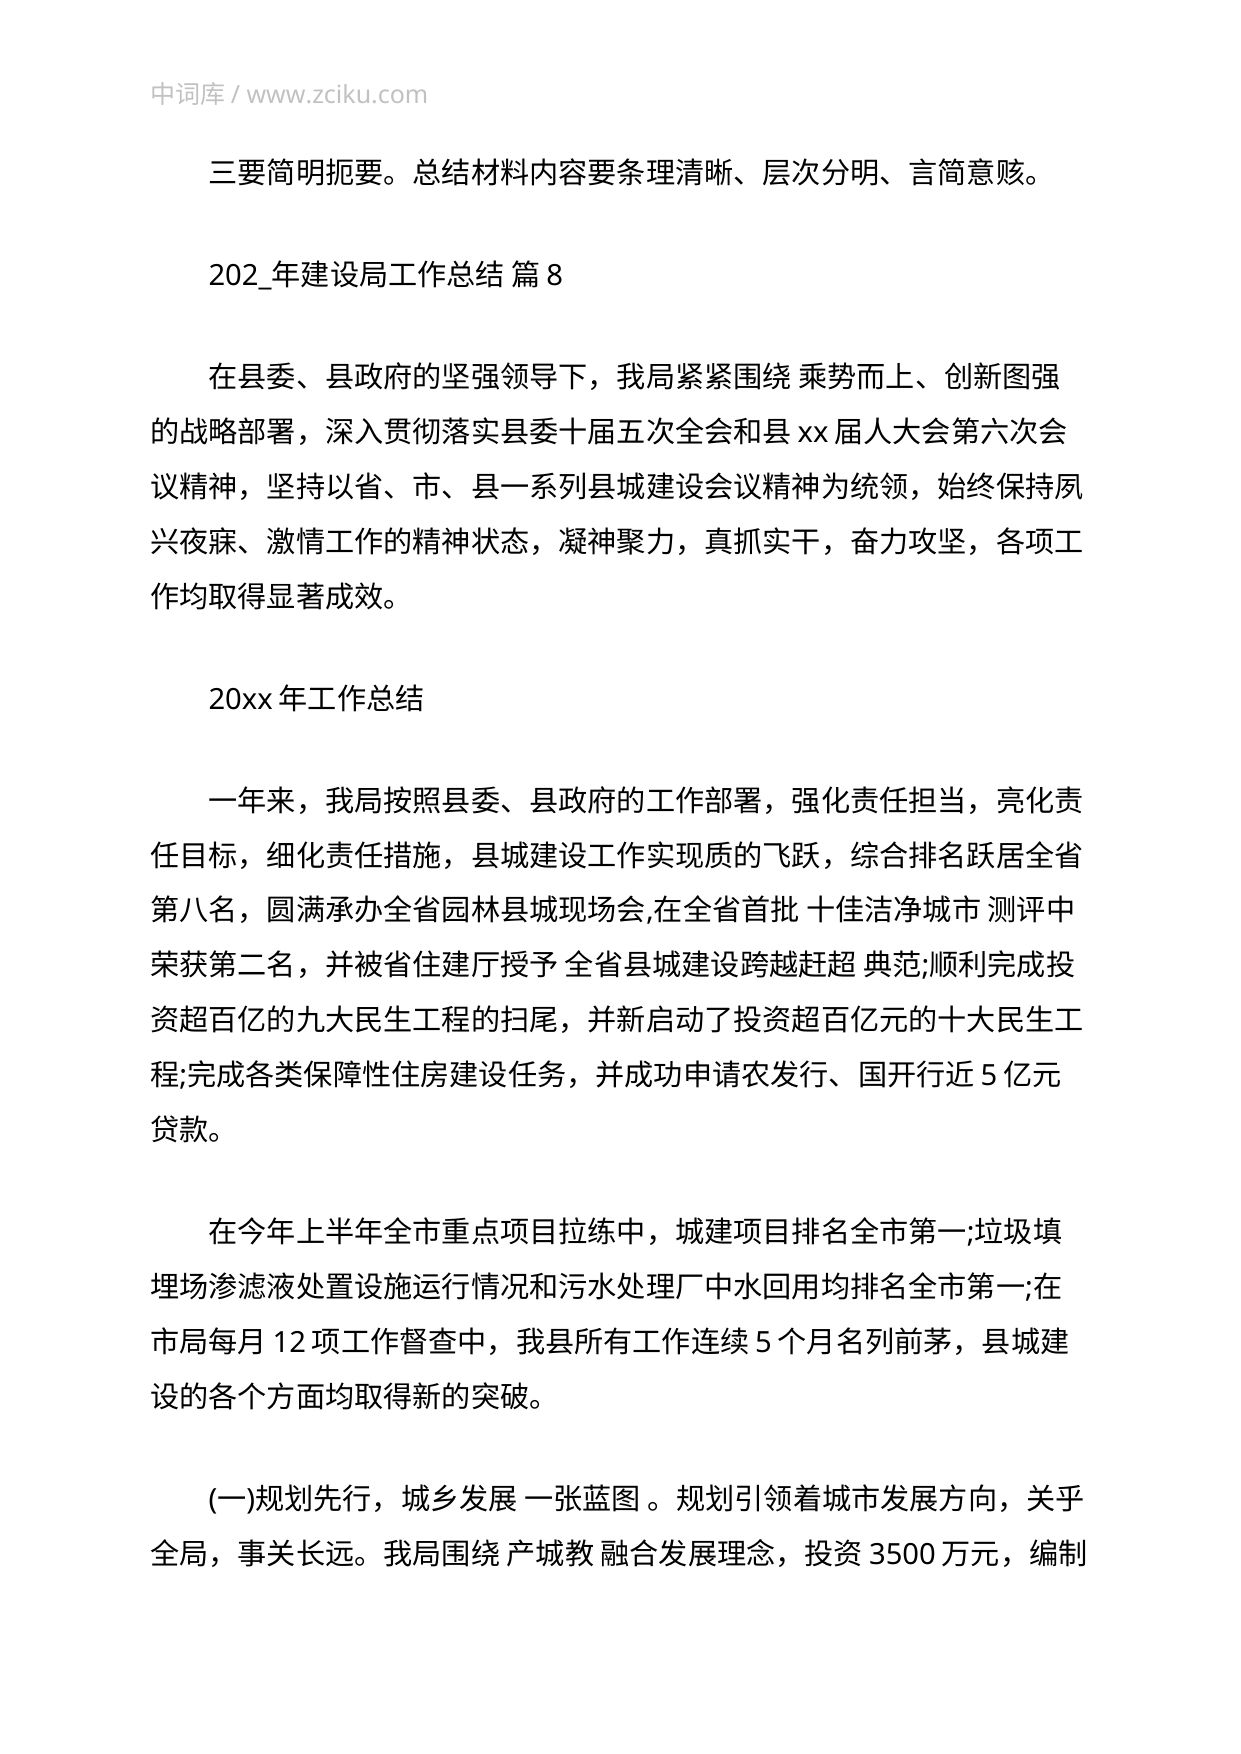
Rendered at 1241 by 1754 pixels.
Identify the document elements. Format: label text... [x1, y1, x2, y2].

text 20xx年工作总结 [150, 675, 1090, 718]
text 202_年建设局工作总结 篇8 [150, 252, 1090, 294]
text 在县委、县政府的坚强领导下，我局紧紧围绕 乘势而上、创新图强 的战略部署，深入贯彻落实县委十届五次全会和县xx届人大会第六次会议精神，坚持以省、市、县一系列县城建设会议精神为统领，始终保持夙兴夜寐、激情工作的精神状态，凝神聚力，真抓实干，奋力攻坚，各项工作均取得显著成效。 [150, 354, 1090, 616]
text 在今年上半年全市重点项目拉练中，城建项目排名全市第一;垃圾填埋场渗滤液处置设施运行情况和污水处理厂中水回用均排名全市第一;在市局每月12项工作督查中，我县所有工作连续5个月名列前茅，县城建设的各个方面均取得新的突破。 [150, 1209, 1090, 1416]
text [150, 1475, 1090, 1573]
text 一年来，我局按照县委、县政府的工作部署，强化责任担当，亮化责任目标，细化责任措施，县城建设工作实现质的飞跃，综合排名跃居全省第八名，圆满承办全省园林县城现场会,在全省首批 十佳洁净城市 测评中荣获第二名，并被省住建厅授予 全省县城建设跨越赶超 典范;顺利完成投资超百亿的九大民生工程的扫尾，并新启动了投资超百亿元的十大民生工程;完成各类保障性住房建设任务，并成功申请农发行、国开行近5亿元贷款。 [150, 777, 1090, 1149]
text 三要简明扼要。总结材料内容要条理清晰、层次分明、言简意赅。 [150, 150, 1090, 192]
